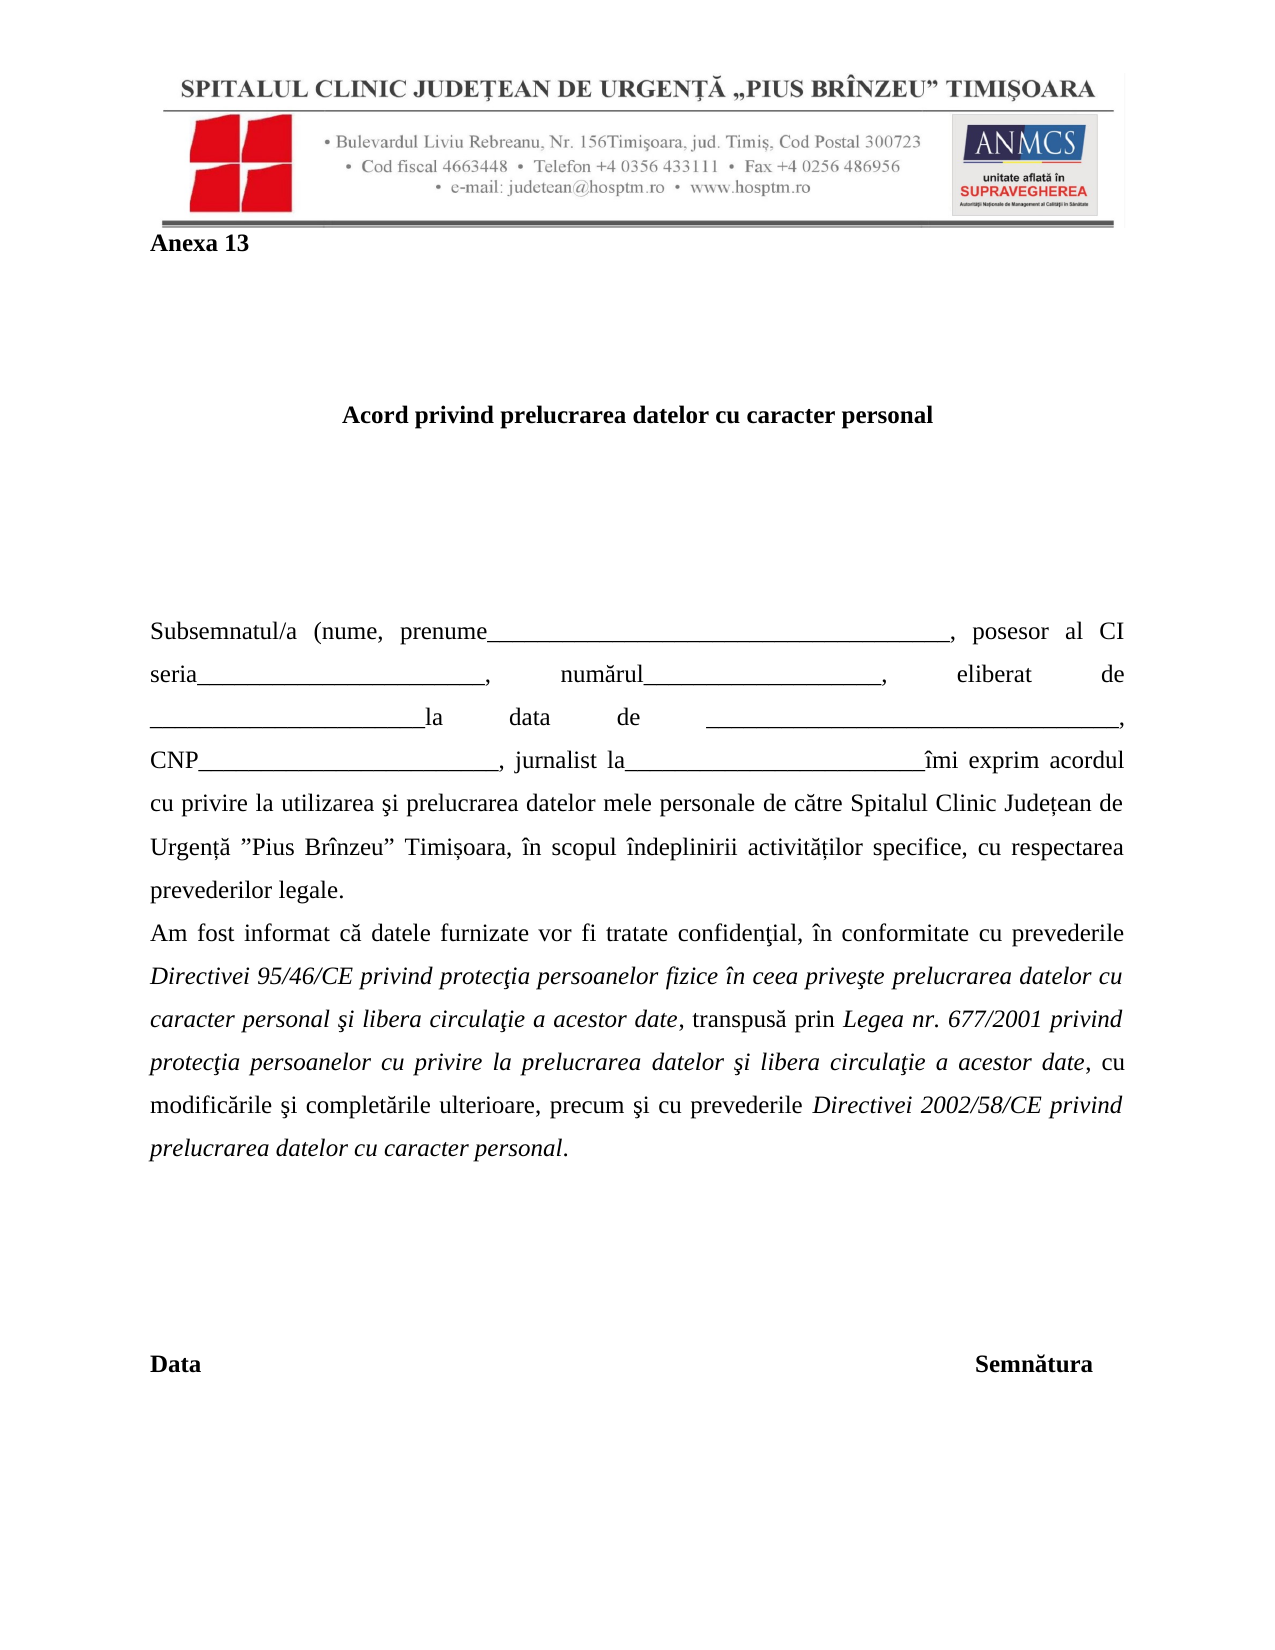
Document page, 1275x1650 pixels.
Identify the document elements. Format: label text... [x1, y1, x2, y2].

text Data Semnătura [150, 1349, 1125, 1378]
text Subsemnatul/a (nume, prenume_____________________________________, posesor al CI seria_______________________, numărul___________________, eliberat de ______________________la data de _________________________________, CNP________________________, jurnalist la________________________îmi exprim acordul cu privire la utilizarea şi prelucrarea datelor mele personale de către Spitalul Clinic Județean de Urgență ”Pius Brînzeu” Timișoara, în scopul îndeplinirii activităților specifice, cu respectarea prevederilor legale. [150, 616, 1125, 903]
text Am fost informat că datele furnizate vor fi tratate confidenţial, în conformitate cu prevederile Directivei 95/46/CE privind protecţia persoanelor fizice în ceea priveşte prelucrarea datelor cu caracter personal şi libera circulaţie a acestor date, transpusă prin Legea nr. 677/2001 privind protecţia persoanelor cu privire la prelucrarea datelor şi libera circulaţie a acestor date, cu modificările şi completările ulterioare, precum şi cu prevederile Directivei 2002/58/CE privind prelucrarea datelor cu caracter personal. [150, 918, 1125, 1162]
text Acord privind prelucrarea datelor cu caracter personal [150, 400, 1125, 429]
text Anexa 13 [150, 228, 1125, 257]
picture [150, 73, 1125, 228]
